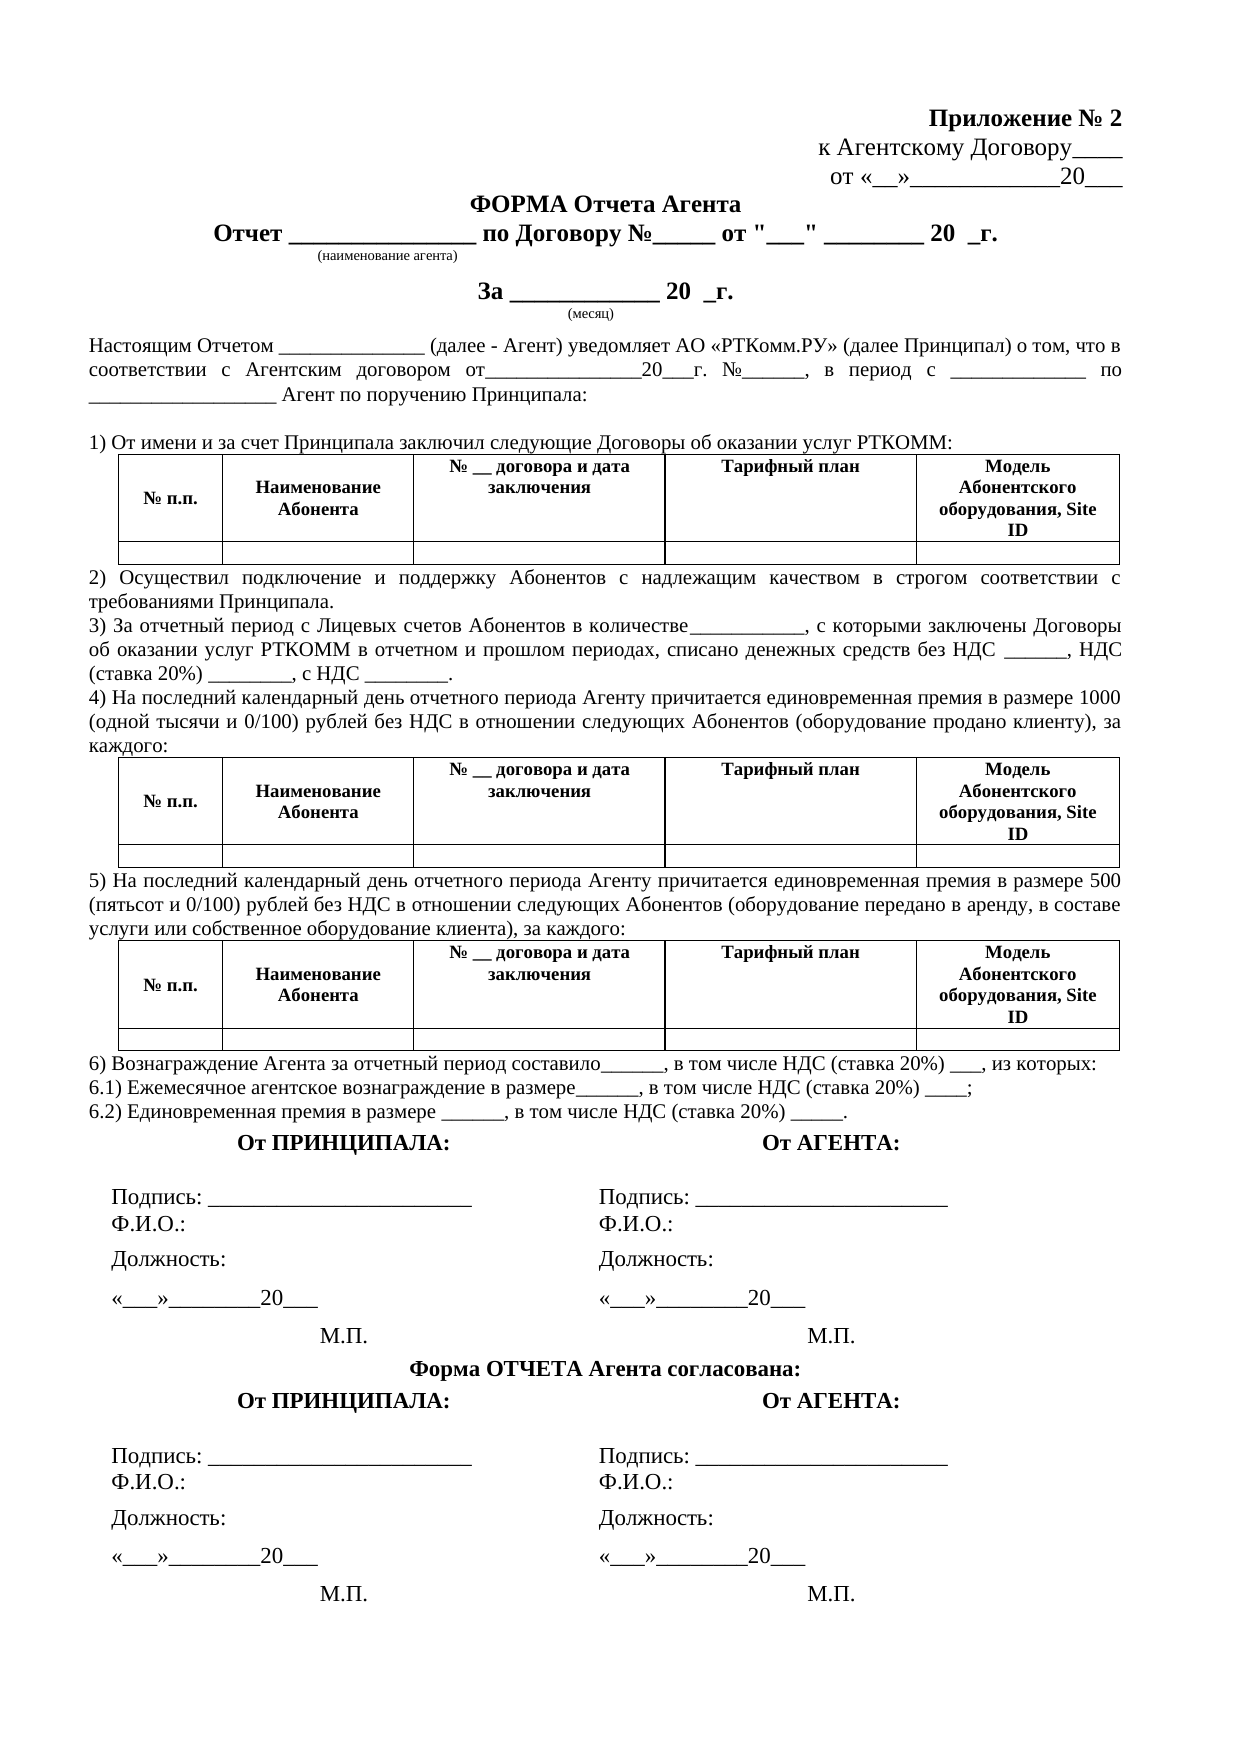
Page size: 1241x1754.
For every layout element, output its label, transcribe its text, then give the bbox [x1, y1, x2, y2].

table_cell Подпись: _______________________ [100, 1419, 587, 1468]
table_cell Должность: [588, 1504, 1075, 1542]
text Отчет _______________ по Договору №_____ от "___" ________ 20 _г. [89, 218, 1122, 247]
text ФОРМА Отчета Агента [89, 189, 1122, 218]
table_header От АГЕНТА: [588, 1382, 1075, 1419]
table_cell Ф.И.О.: [100, 1210, 587, 1245]
table_cell [414, 1029, 664, 1050]
table_cell «___»________20___ [588, 1542, 1075, 1580]
text 6.2) Единовременная премия в размере ______, в том числе НДС (ставка 20%) _____. [89, 1099, 1122, 1123]
table_cell Должность: [588, 1245, 1075, 1284]
table_header Тарифный план [666, 455, 916, 541]
table_header Модель Абонентского оборудования, Site ID [917, 941, 1119, 1027]
text 6) Вознаграждение Агента за отчетный период составило______, в том числе НДС (ставка 20%) ___, из которых: [89, 1051, 1122, 1075]
text 3) За отчетный период с Лицевых счетов Абонентов в количестве___________, с которыми заключены Договоры об оказании услуг РТКОММ в отчетном и прошлом периодах, списано денежных средств без НДС ______, НДС (ставка 20%) ________, с НДС ________. [89, 613, 1122, 685]
table_header Модель Абонентского оборудования, Site ID [917, 758, 1119, 844]
table_cell Ф.И.О.: [100, 1468, 587, 1504]
table_cell Ф.И.О.: [588, 1468, 1075, 1504]
table_cell [666, 1029, 916, 1050]
text 1) От имени и за счет Принципала заключил следующие Договоры об оказании услуг РТКОММ: [89, 429, 1122, 454]
table_cell [666, 845, 916, 867]
text (месяц) [89, 304, 1122, 333]
text к Агентскому Договору____ [89, 132, 1122, 161]
table_cell М.П. [588, 1322, 1075, 1355]
table_cell Ф.И.О.: [588, 1210, 1075, 1245]
text Настоящим Отчетом ______________ (далее - Агент) уведомляет АО «РТКомм.РУ» (далее Принципал) о том, что в соответствии с Агентским договором от_______________20___г. №______, в период с _____________ по __________________ Агент по поручению Принципала: [89, 333, 1122, 406]
text 5) На последний календарный день отчетного периода Агенту причитается единовременная премия в размере 500 (пятьсот и 0/100) рублей без НДС в отношении следующих Абонентов (оборудование передано в аренду, в составе услуги или собственное оборудование клиента), за каждого: [89, 868, 1122, 940]
table_cell [917, 1029, 1119, 1050]
table_cell [414, 542, 664, 563]
text от «__»____________20___ [89, 161, 1122, 189]
table_cell М.П. [100, 1322, 587, 1355]
table_cell [223, 1029, 413, 1050]
table_header № __ договора и дата заключения [414, 941, 664, 1027]
text 2) Осуществил подключение и поддержку Абонентов с надлежащим качеством в строгом соответствии с требованиями Принципала. [89, 564, 1122, 613]
text (наименование агента) [89, 247, 1122, 276]
table_cell [119, 845, 222, 867]
table_header № п.п. [119, 941, 222, 1027]
table_header № п.п. [119, 455, 222, 541]
table_header № __ договора и дата заключения [414, 758, 664, 844]
text 4) На последний календарный день отчетного периода Агенту причитается единовременная премия в размере 1000 (одной тысячи и 0/100) рублей без НДС в отношении следующих Абонентов (оборудование продано клиенту), за каждого: [89, 685, 1122, 757]
table_cell [917, 845, 1119, 867]
table_cell Должность: [100, 1504, 587, 1542]
table_cell [223, 845, 413, 867]
table_cell Подпись: ______________________ [588, 1419, 1075, 1468]
table_cell [666, 542, 916, 563]
table_cell [917, 542, 1119, 563]
table_cell [119, 1029, 222, 1050]
table_cell М.П. [100, 1580, 587, 1613]
table_header № __ договора и дата заключения [414, 455, 664, 541]
table_cell [223, 542, 413, 563]
table_header Наименование Абонента [223, 455, 413, 541]
table_header Тарифный план [666, 758, 916, 844]
table_cell Должность: [100, 1245, 587, 1284]
table_cell [119, 542, 222, 563]
table_header От ПРИНЦИПАЛА: [100, 1382, 587, 1419]
text Приложение № 2 [89, 103, 1122, 132]
text За ____________ 20 _г. [89, 276, 1122, 304]
text Форма ОТЧЕТА Агента согласована: [89, 1355, 1122, 1382]
table_header Тарифный план [666, 941, 916, 1027]
table_cell «___»________20___ [100, 1542, 587, 1580]
table_header № п.п. [119, 758, 222, 844]
table_header Модель Абонентского оборудования, Site ID [917, 455, 1119, 541]
table_cell М.П. [588, 1580, 1075, 1613]
table_cell «___»________20___ [100, 1284, 587, 1322]
table_header Наименование Абонента [223, 941, 413, 1027]
table_header От АГЕНТА: [588, 1123, 1075, 1161]
table_cell «___»________20___ [588, 1284, 1075, 1322]
table_cell Подпись: _______________________ [100, 1161, 587, 1210]
table_header Наименование Абонента [223, 758, 413, 844]
table_header От ПРИНЦИПАЛА: [100, 1123, 587, 1161]
text 6.1) Ежемесячное агентское вознаграждение в размере______, в том числе НДС (ставка 20%) ____; [89, 1075, 1122, 1099]
table_cell Подпись: ______________________ [588, 1161, 1075, 1210]
table_cell [414, 845, 664, 867]
